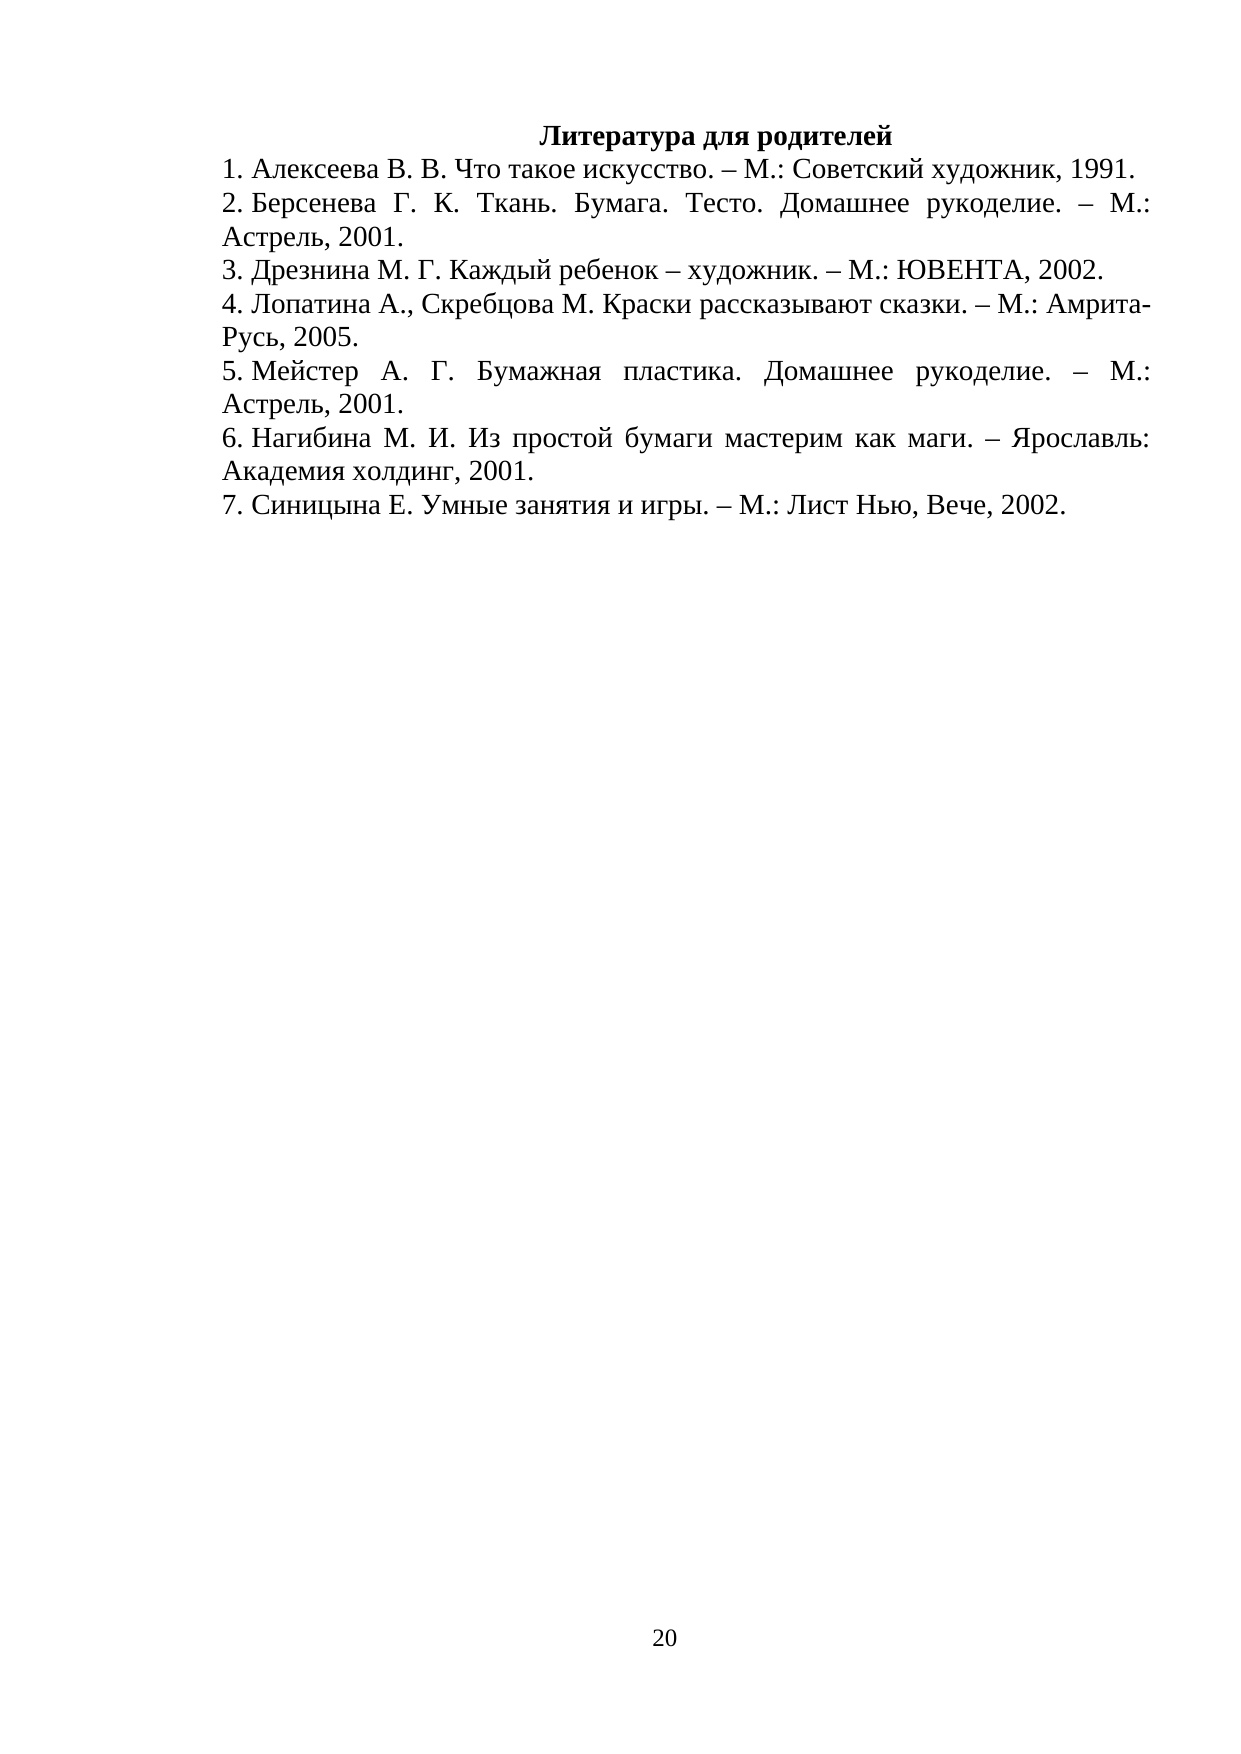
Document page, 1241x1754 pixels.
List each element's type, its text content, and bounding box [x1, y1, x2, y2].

list Алексеева В. В. Что такое искусство. – М.: Советский художник, 1991. [222, 152, 1152, 185]
list Нагибина М. И. Из простой бумаги мастерим как маги. – Ярославль: Академия холдинг, 2001. [222, 420, 1152, 487]
list Дрезнина М. Г. Каждый ребенок – художник. – М.: ЮВЕНТА, 2002. [222, 252, 1152, 286]
list Лопатина А., Скребцова М. Краски рассказывают сказки. – М.: Амрита-Русь, 2005. [222, 286, 1152, 353]
list Берсенева Г. К. Ткань. Бумага. Тесто. Домашнее рукоделие. – М.: Астрель, 2001. [222, 185, 1152, 252]
list Мейстер А. Г. Бумажная пластика. Домашнее рукоделие. – М.: Астрель, 2001. [222, 353, 1152, 420]
list Синицына Е. Умные занятия и игры. – М.: Лист Нью, Вече, 2002. [222, 487, 1152, 521]
text Литература для родителей [177, 118, 1152, 152]
